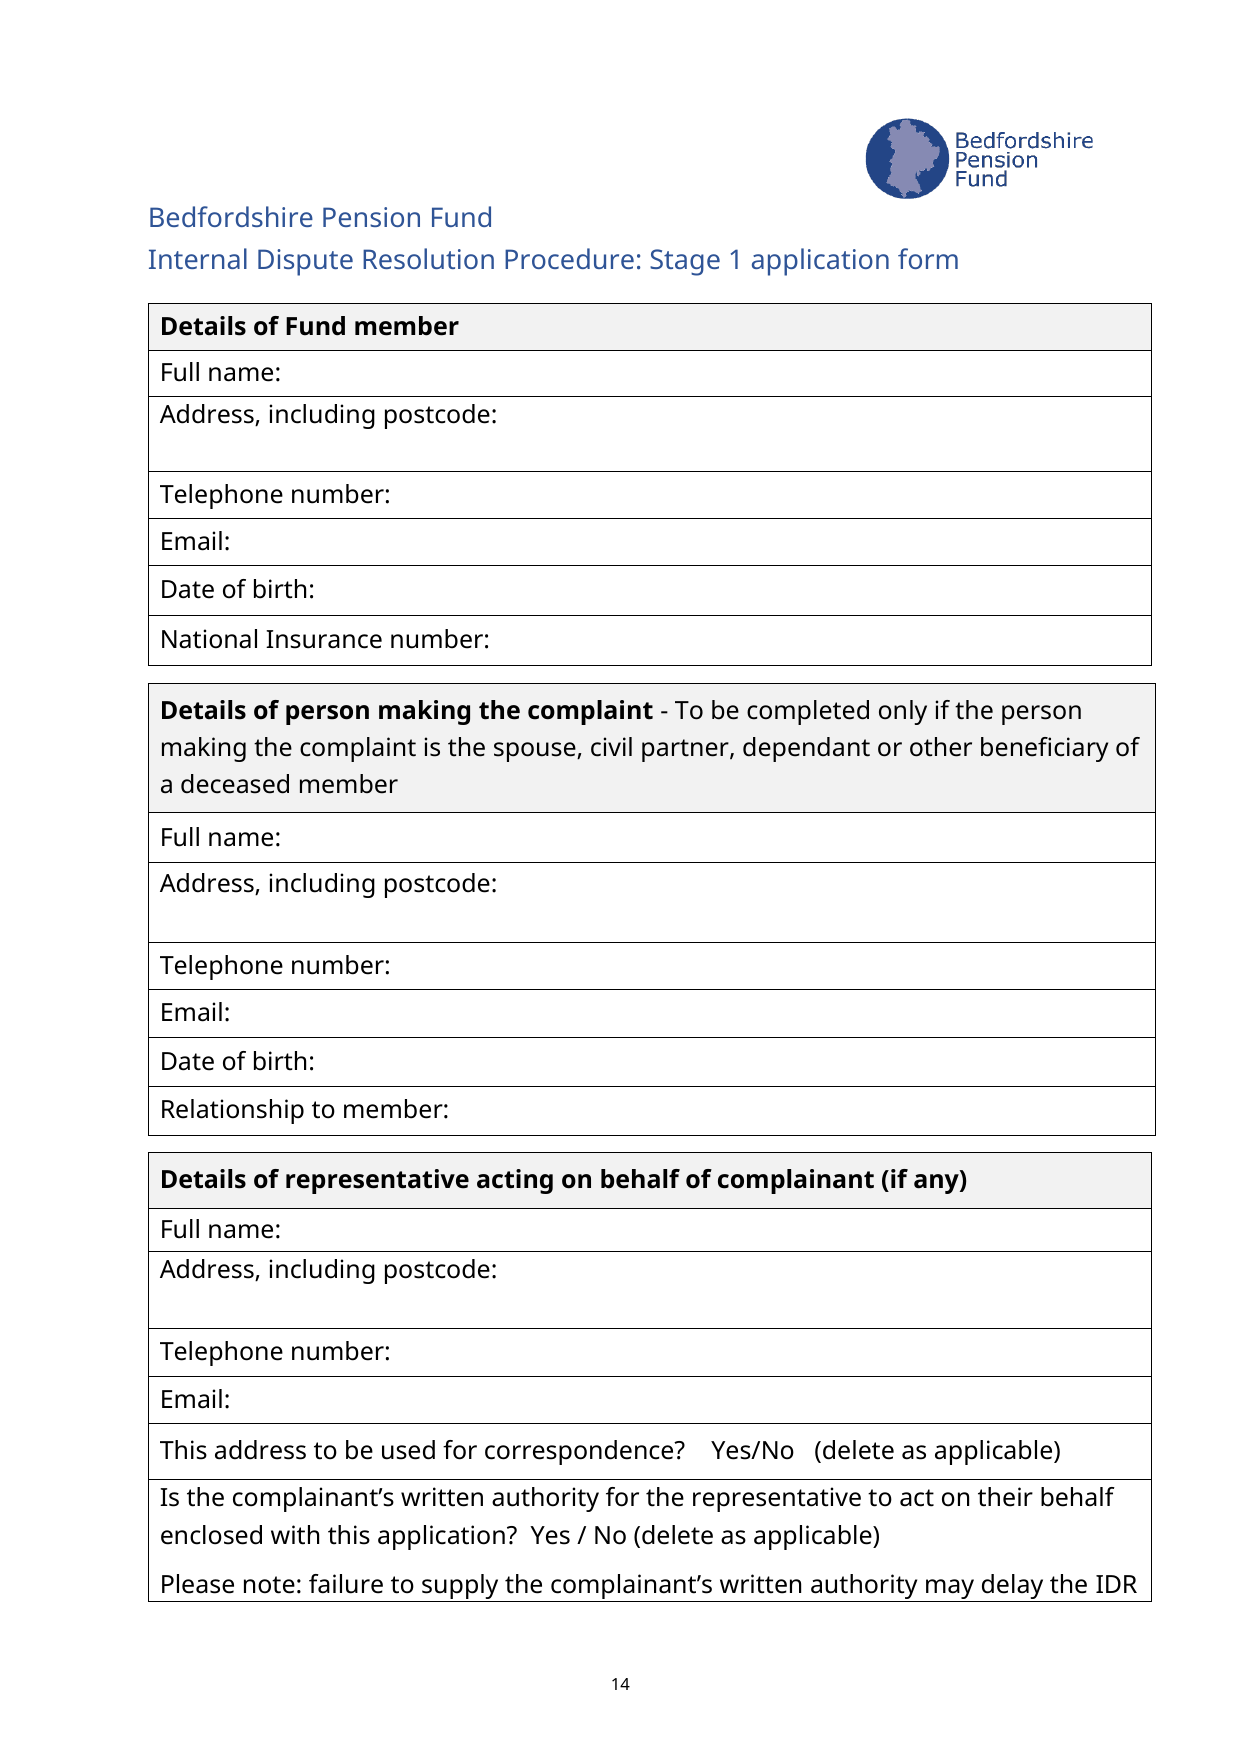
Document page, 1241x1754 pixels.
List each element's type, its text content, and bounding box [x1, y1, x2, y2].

table_cell Telephone number: [149, 1329, 1151, 1376]
table_cell Address, including postcode: [149, 1252, 1151, 1328]
table_header Details of representative acting on behalf of complainant (if any) [149, 1153, 1151, 1208]
subtitle Bedfordshire Pension Fund Internal Dispute Resolution Procedure: Stage 1 application form [148, 198, 1092, 277]
picture [865, 118, 1093, 199]
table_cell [149, 1480, 1151, 1601]
table_cell Email: [149, 1377, 1151, 1423]
table_cell Full name: [149, 1209, 1151, 1251]
table_cell Email: [149, 990, 1155, 1037]
table_cell Telephone number: [149, 943, 1155, 989]
table_cell Full name: [149, 351, 1151, 396]
table_cell Address, including postcode: [149, 863, 1155, 942]
table_cell National Insurance number: [149, 616, 1151, 665]
table_cell Relationship to member: [149, 1087, 1155, 1134]
table_header Details of Fund member [149, 304, 1151, 350]
table_cell Email: [149, 519, 1151, 565]
table_cell Telephone number: [149, 472, 1151, 518]
table_header Details of person making the complaint - To be completed only if the person making the complaint is the spouse, civil partner, dependant or other beneficiary of a deceased member [149, 684, 1155, 812]
table_cell Date of birth: [149, 1038, 1155, 1086]
table_cell Full name: [149, 813, 1155, 862]
table_cell This address to be used for correspondence? Yes/No (delete as applicable) [149, 1424, 1151, 1479]
table_cell Address, including postcode: [149, 397, 1151, 471]
table_cell Date of birth: [149, 566, 1151, 615]
